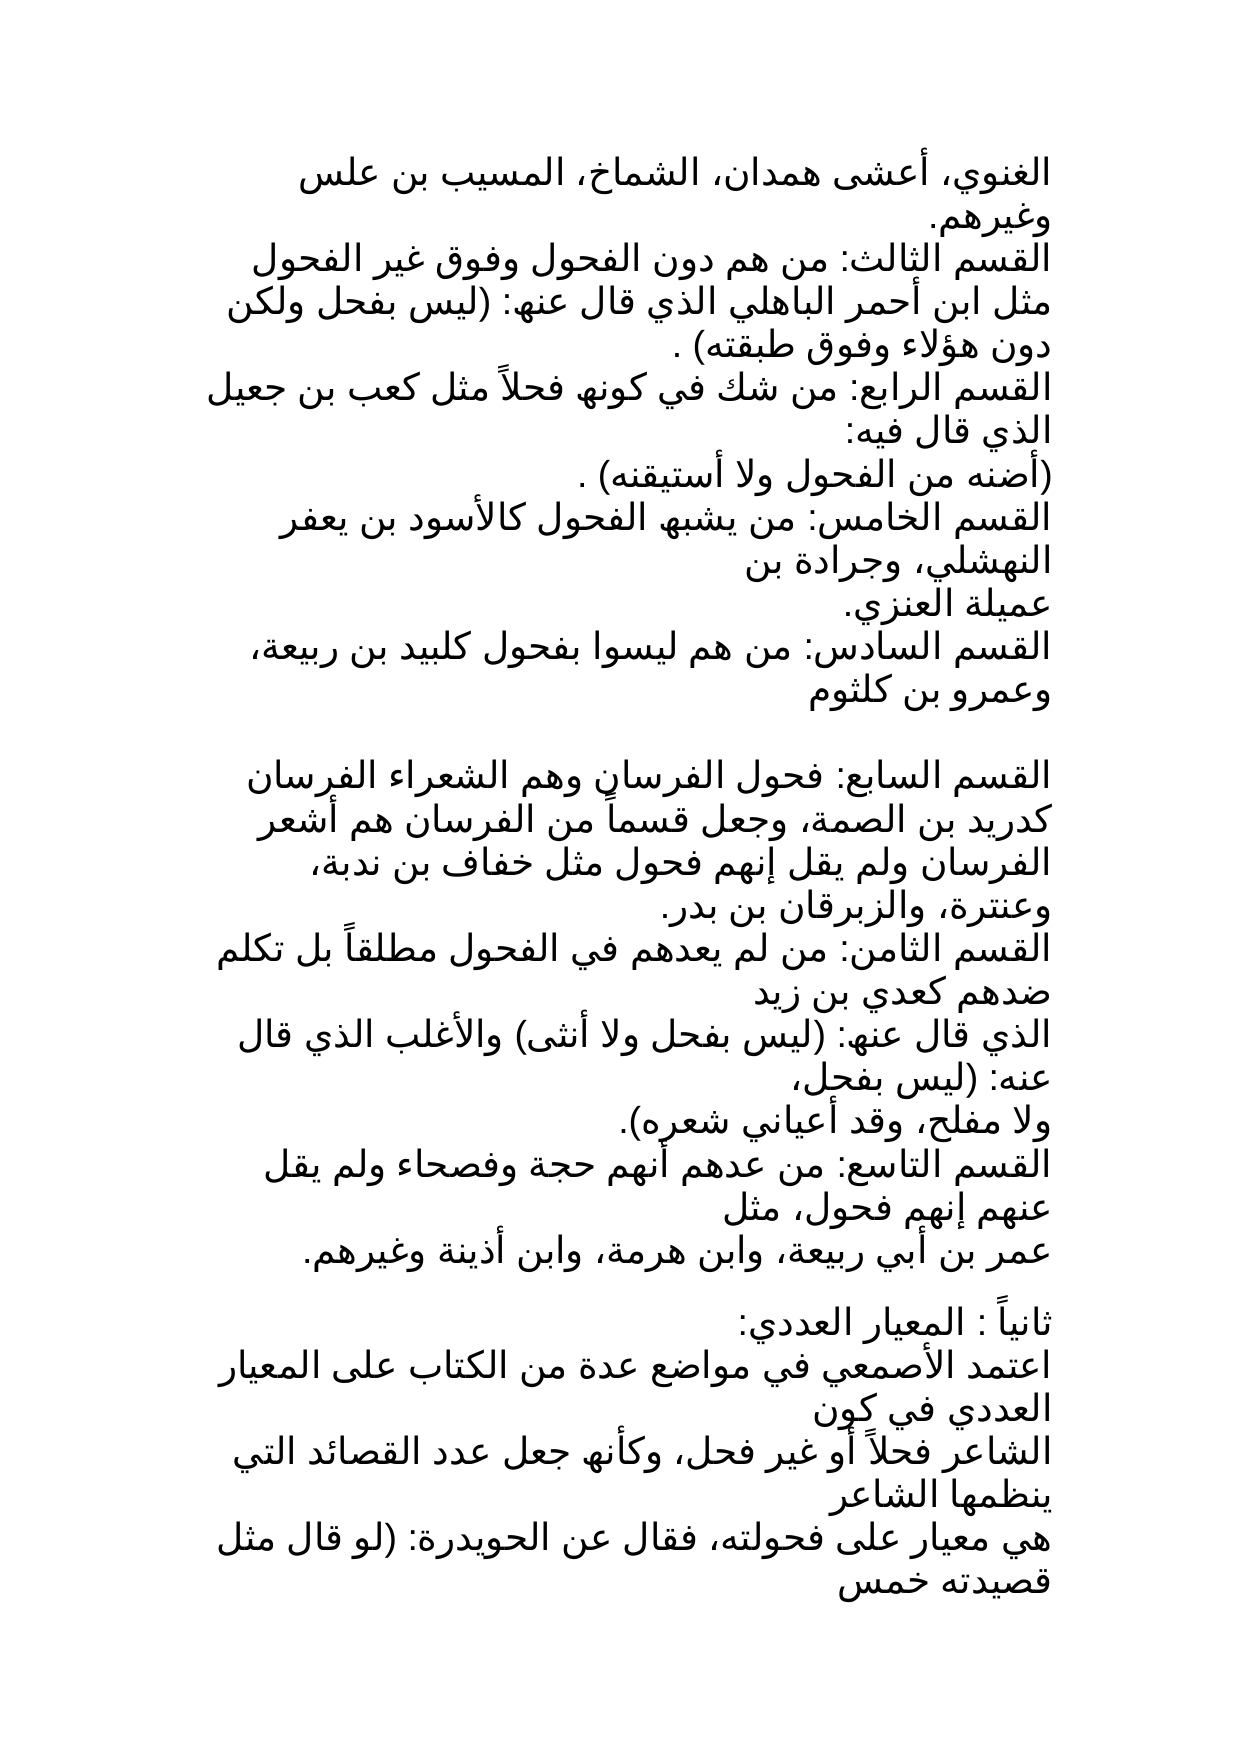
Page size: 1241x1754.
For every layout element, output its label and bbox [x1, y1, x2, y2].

text [187, 1300, 1053, 1602]
text [187, 150, 1053, 1300]
